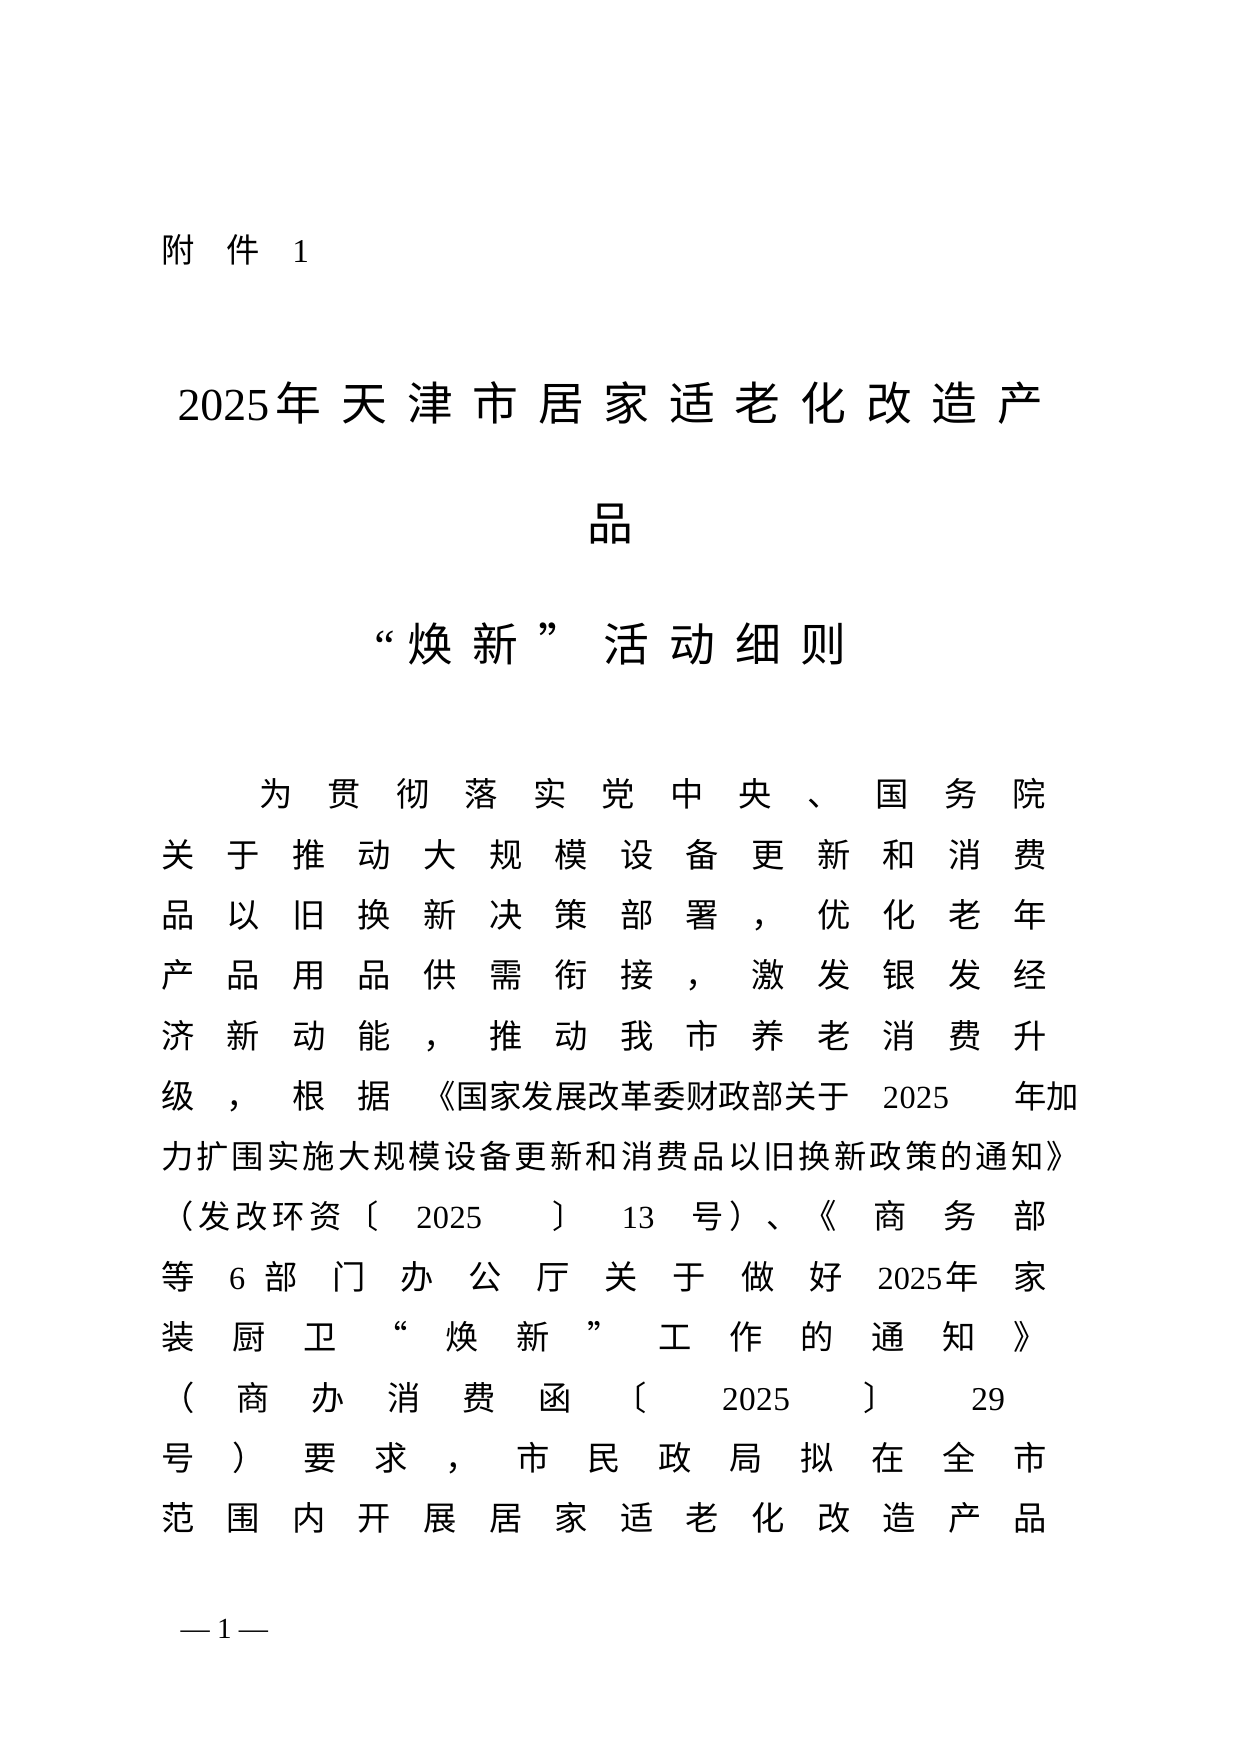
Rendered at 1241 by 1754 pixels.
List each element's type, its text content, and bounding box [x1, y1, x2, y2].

text “焕新”活动细则 [161, 581, 1079, 702]
text 2025年天津市居家适老化改造产品 [161, 340, 1079, 581]
text 附件1 [161, 219, 1079, 280]
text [161, 762, 1079, 1546]
